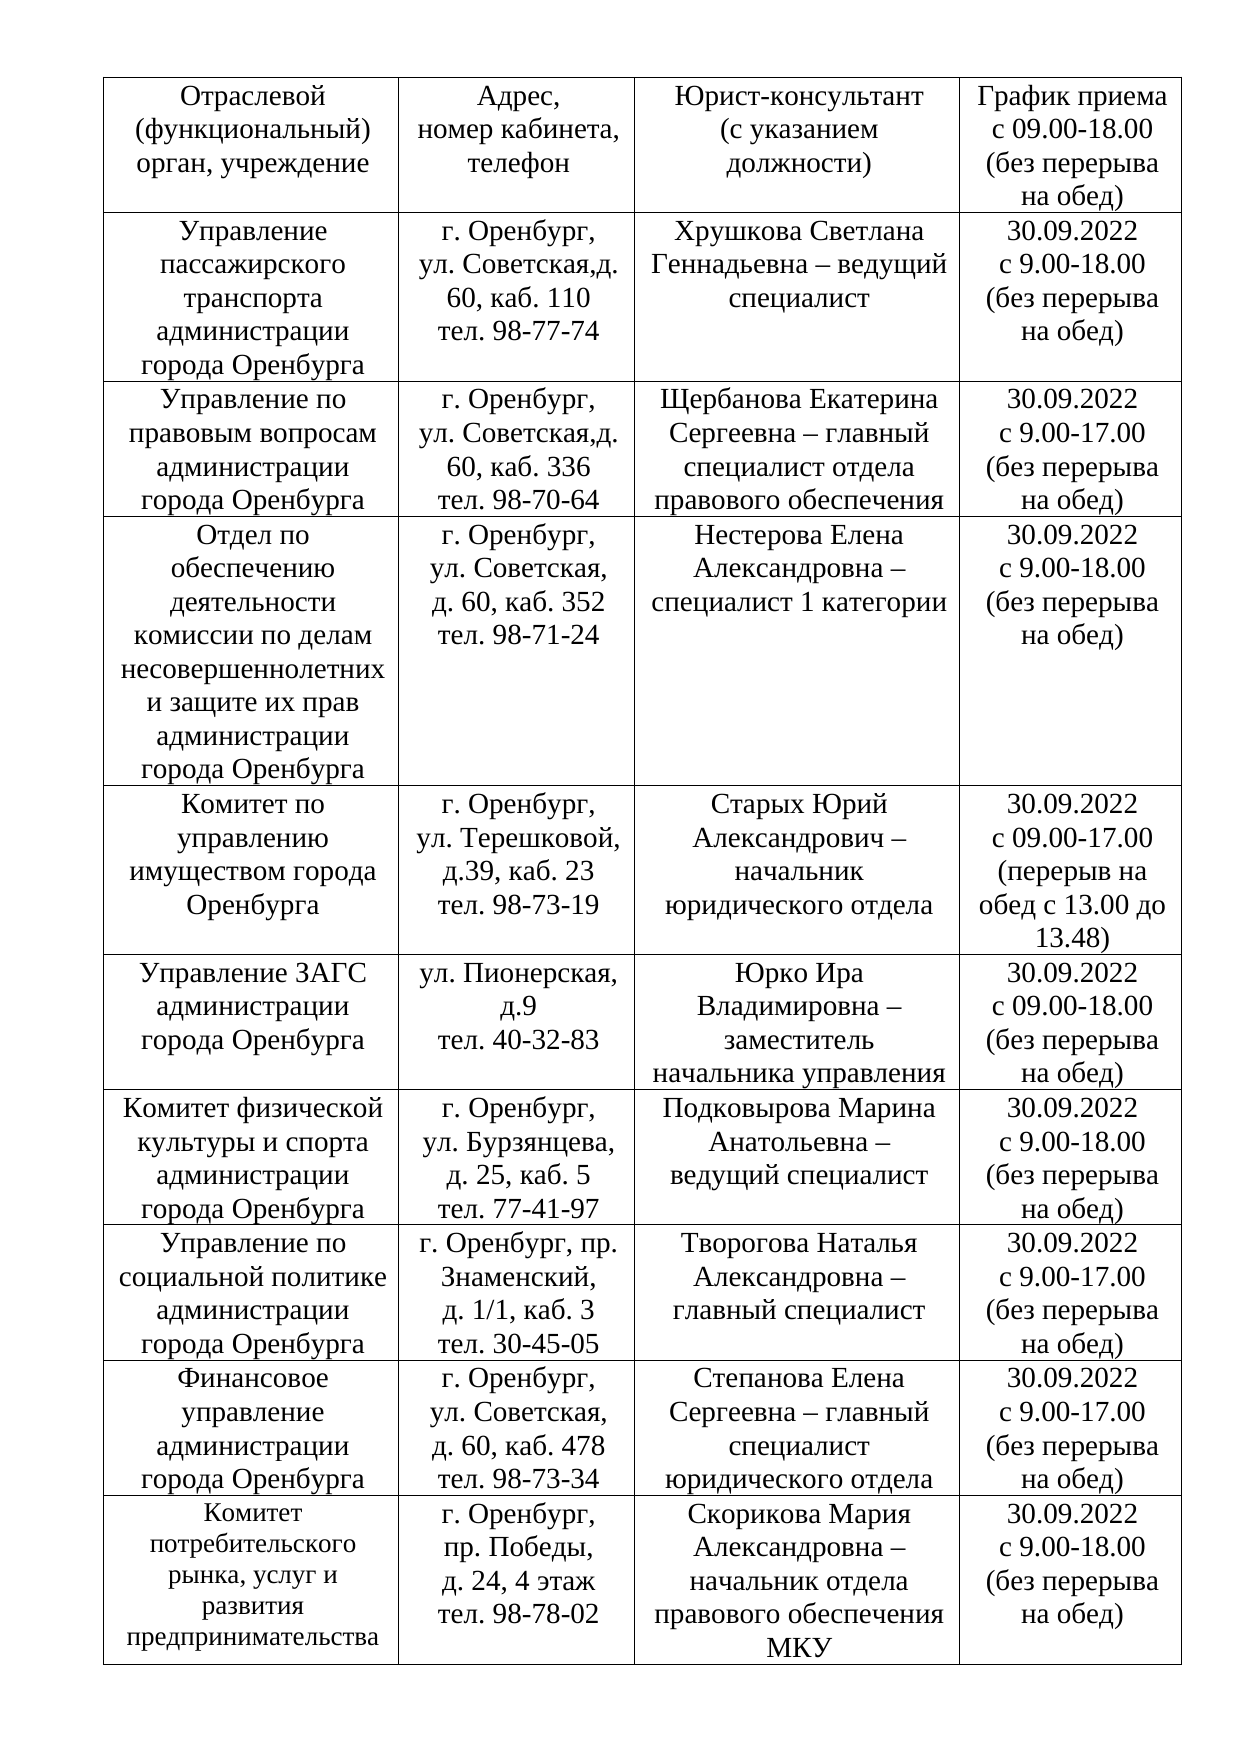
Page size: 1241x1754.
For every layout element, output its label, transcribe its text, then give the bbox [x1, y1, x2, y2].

table_cell ул. Пионерская, д.9 тел. 40-32-83 [399, 955, 634, 1089]
table_cell Управление пассажирского транспорта администрации города Оренбурга [104, 213, 398, 381]
table_cell г. Оренбург, пр. Знаменский, д. 1/1, каб. 3 тел. 30-45-05 [399, 1225, 634, 1359]
table_cell Управление ЗАГС администрации города Оренбурга [104, 955, 398, 1089]
table_cell 30.09.2022 с 9.00-17.00 (без перерыва на обед) [960, 1225, 1181, 1359]
table_cell 30.09.2022 с 9.00-17.00 (без перерыва на обед) [960, 382, 1181, 516]
table_cell Финансовое управление администрации города Оренбурга [104, 1361, 181, 1495]
table_cell Финансовое управление администрации города Оренбурга [324, 1361, 398, 1495]
table_cell Хрушкова Светлана Геннадьевна – ведущий специалист [635, 213, 959, 381]
table_header График приема с 09.00-18.00 (без перерыва на обед) [960, 78, 1181, 212]
table_header Юрист-консультант (с указанием должности) [635, 78, 959, 212]
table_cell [399, 1496, 634, 1663]
table_cell 30.09.2022 с 9.00-17.00 (без перерыва на обед) [960, 1361, 1181, 1495]
table_cell Комитет по управлению имуществом города Оренбурга [104, 786, 398, 954]
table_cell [960, 1496, 1181, 1663]
table_cell Юрко Ира Владимировна – заместитель начальника управления [635, 955, 959, 1089]
table_header Отраслевой (функциональный) орган, учреждение [104, 78, 398, 212]
table_cell 30.09.2022 с 09.00-17.00 (перерыв на обед с 13.00 до 13.48) [960, 786, 1181, 954]
table_header Адрес, номер кабинета, телефон [399, 78, 634, 212]
table_cell Управление по правовым вопросам администрации города Оренбурга [104, 382, 398, 516]
table_cell 30.09.2022 с 9.00-18.00 (без перерыва на обед) [960, 517, 1181, 785]
table_cell Щербанова Екатерина Сергеевна – главный специалист отдела правового обеспечения [635, 382, 959, 516]
table_cell 30.09.2022 с 9.00-18.00 (без перерыва на обед) [960, 213, 1181, 381]
table_cell Старых Юрий Александрович – начальник юридического отдела [635, 786, 959, 954]
table_cell г. Оренбург, ул. Советская,д. 60, каб. 110 тел. 98-77-74 [399, 213, 634, 381]
table_cell Нестерова Елена Александровна – специалист 1 категории [635, 517, 959, 785]
table_cell Комитет физической культуры и спорта администрации города Оренбурга [104, 1090, 398, 1224]
table_cell г. Оренбург, ул. Терешковой, д.39, каб. 23 тел. 98-73-19 [399, 786, 634, 954]
table_cell Подковырова Марина Анатольевна – ведущий специалист [635, 1090, 959, 1224]
table_cell Управление по социальной политике администрации города Оренбурга [104, 1225, 398, 1359]
table_cell 30.09.2022 с 9.00-18.00 (без перерыва на обед) [960, 1090, 1181, 1224]
table_cell 30.09.2022 с 09.00-18.00 (без перерыва на обед) [960, 955, 1181, 1089]
table_cell г. Оренбург, ул. Советская,д. 60, каб. 336 тел. 98-70-64 [399, 382, 634, 516]
table_cell г. Оренбург, ул. Советская, д. 60, каб. 352 тел. 98-71-24 [399, 517, 634, 785]
table_cell г. Оренбург, ул. Бурзянцева, д. 25, каб. 5 тел. 77-41-97 [399, 1090, 634, 1224]
table_cell Творогова Наталья Александровна – главный специалист [635, 1225, 959, 1359]
table_cell Отдел по обеспечению деятельности комиссии по делам несовершеннолетних и защите их прав администрации города Оренбурга [104, 517, 398, 785]
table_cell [635, 1496, 959, 1663]
table_cell г. Оренбург, ул. Советская, д. 60, каб. 478 тел. 98-73-34 [399, 1361, 634, 1495]
table_cell Степанова Елена Сергеевна – главный специалист юридического отдела [635, 1361, 959, 1495]
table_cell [104, 1496, 398, 1663]
